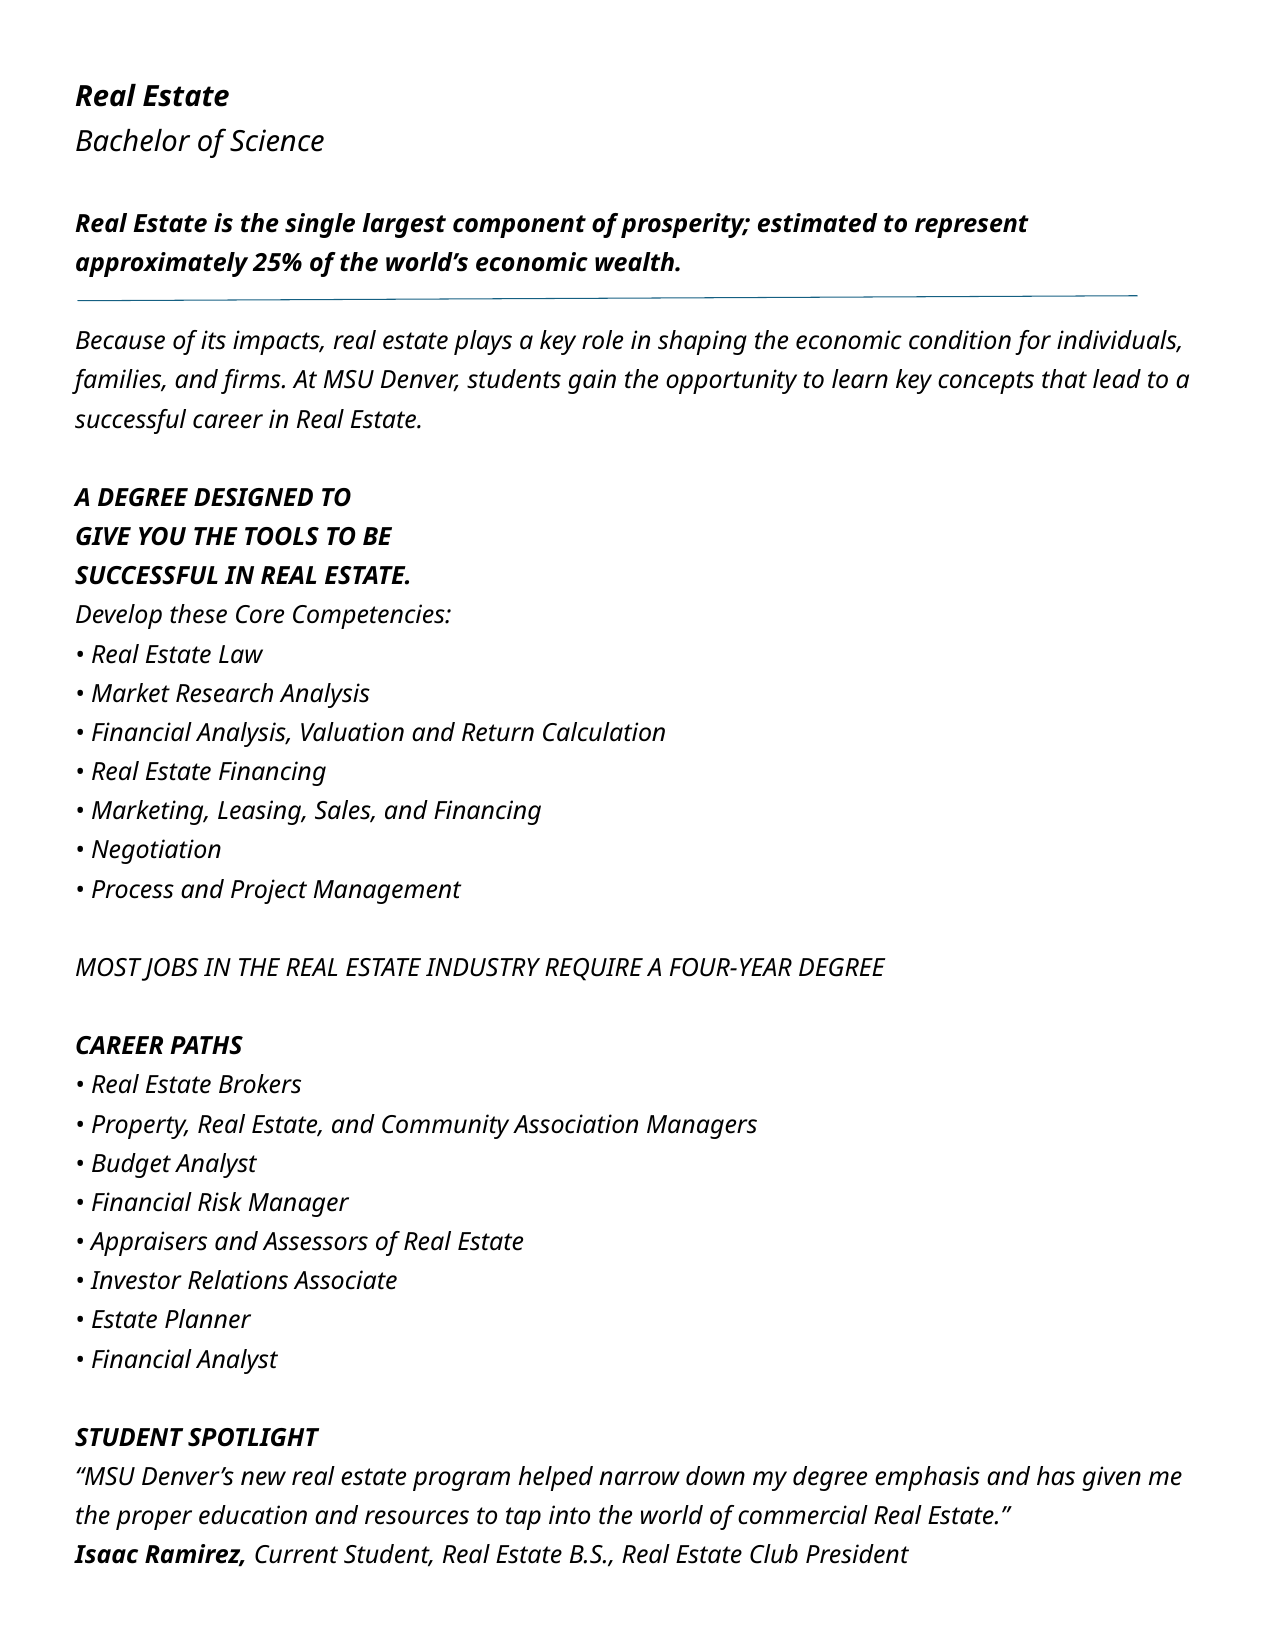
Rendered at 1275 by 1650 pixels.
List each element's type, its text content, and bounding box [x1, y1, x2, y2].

text • Financial Analyst [75, 1341, 1200, 1375]
text “MSU Denver’s new real estate program helped narrow down my degree emphasis and has given me the proper education and resources to tap into the world of commercial Real Estate.” [75, 1459, 1200, 1532]
text Because of its impacts, real estate plays a key role in shaping the economic condition for individuals, families, and firms. At MSU Denver, students gain the opportunity to learn key concepts that lead to a successful career in Real Estate. [75, 323, 1200, 435]
text SUCCESSFUL IN REAL ESTATE. [75, 558, 1200, 592]
text CAREER PATHS [75, 1028, 1200, 1062]
text Real Estate [75, 75, 1200, 115]
text • Real Estate Brokers [75, 1067, 1200, 1101]
text • Financial Analysis, Valuation and Return Calculation [75, 714, 1200, 749]
text • Investor Relations Associate [75, 1263, 1200, 1297]
text STUDENT SPOTLIGHT [75, 1419, 1200, 1454]
text • Process and Project Management [75, 871, 1200, 905]
text GIVE YOU THE TOOLS TO BE [75, 519, 1200, 553]
text Isaac Ramirez, Current Student, Real Estate B.S., Real Estate Club President [75, 1537, 1200, 1571]
text Bachelor of Science [75, 121, 1200, 160]
text A DEGREE DESIGNED TO [75, 479, 1200, 514]
text Develop these Core Competencies: [75, 597, 1200, 631]
text • Appraisers and Assessors of Real Estate [75, 1224, 1200, 1258]
text MOST JOBS IN THE REAL ESTATE INDUSTRY REQUIRE A FOUR-YEAR DEGREE [75, 949, 1200, 984]
text • Estate Planner [75, 1302, 1200, 1336]
text • Financial Risk Manager [75, 1184, 1200, 1219]
text • Property, Real Estate, and Community Association Managers [75, 1106, 1200, 1140]
text • Market Research Analysis [75, 675, 1200, 709]
text Real Estate is the single largest component of prosperity; estimated to represent approximately 25% of the world’s economic wealth. [75, 205, 1200, 279]
text • Negotiation [75, 832, 1200, 866]
text • Real Estate Law [75, 636, 1200, 670]
text • Real Estate Financing [75, 754, 1200, 788]
text • Marketing, Leasing, Sales, and Financing [75, 793, 1200, 827]
text • Budget Analyst [75, 1145, 1200, 1179]
